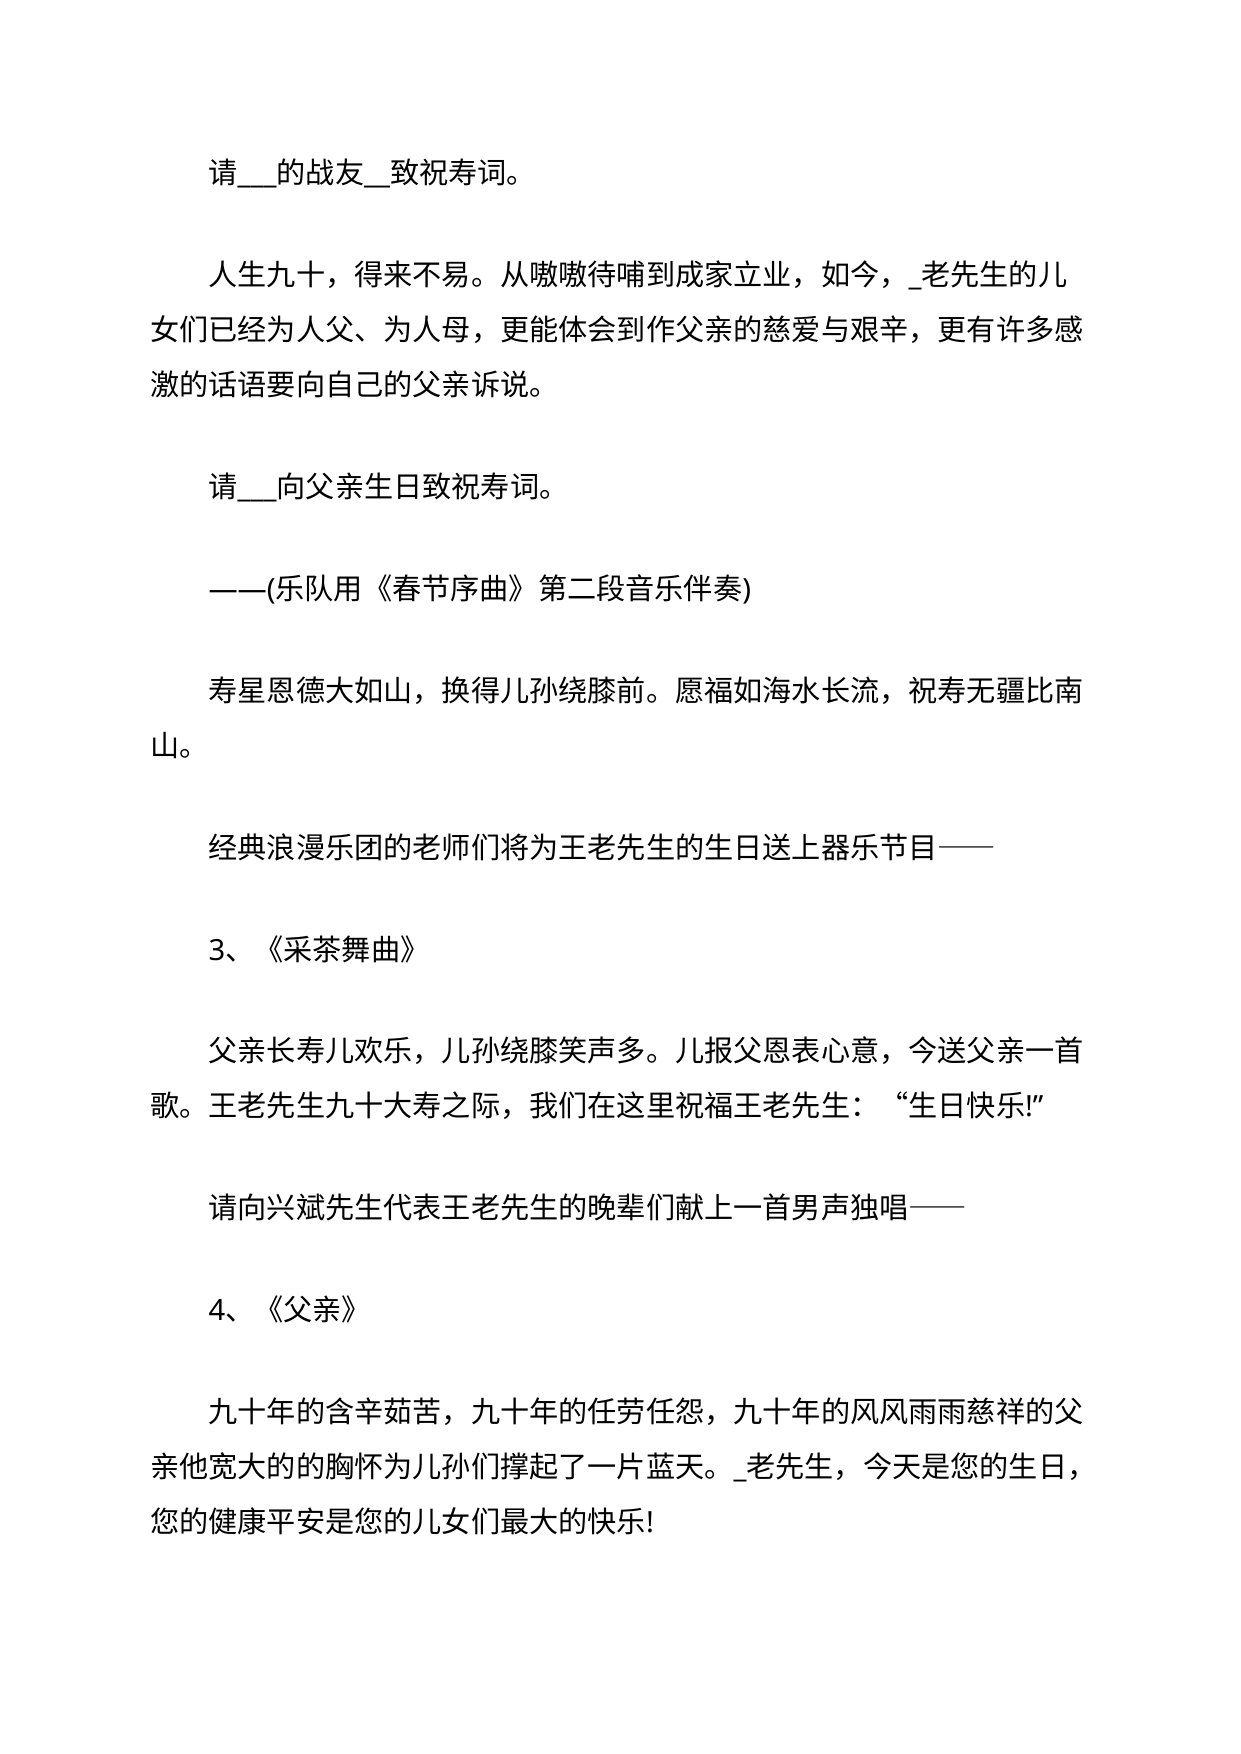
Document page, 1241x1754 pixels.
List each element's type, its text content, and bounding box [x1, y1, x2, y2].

text 父亲长寿儿欢乐，儿孙绕膝笑声多。儿报父恩表心意，今送父亲一首歌。王老先生九十大寿之际，我们在这里祝福王老先生：“生日快乐!” [150, 1028, 1090, 1125]
text 请___向父亲生日致祝寿词。 [150, 464, 1090, 506]
text ——(乐队用《春节序曲》第二段音乐伴奏) [150, 566, 1090, 608]
text 九十年的含辛茹苦，九十年的任劳任怨，九十年的风风雨雨慈祥的父亲他宽大的的胸怀为儿孙们撑起了一片蓝天。_老先生，今天是您的生日，您的健康平安是您的儿女们最大的快乐! [150, 1389, 1090, 1541]
text 寿星恩德大如山，换得儿孙绕膝前。愿福如海水长流，祝寿无疆比南山。 [150, 668, 1090, 765]
text 请向兴斌先生代表王老先生的晚辈们献上一首男声独唱—— [150, 1185, 1090, 1227]
text 人生九十，得来不易。从嗷嗷待哺到成家立业，如今，_老先生的儿女们已经为人父、为人母，更能体会到作父亲的慈爱与艰辛，更有许多感激的话语要向自己的父亲诉说。 [150, 252, 1090, 404]
text 请___的战友__致祝寿词。 [150, 150, 1090, 192]
text 经典浪漫乐团的老师们将为王老先生的生日送上器乐节目—— [150, 824, 1090, 867]
text 4、《父亲》 [150, 1287, 1090, 1329]
text 3、《采茶舞曲》 [150, 926, 1090, 968]
